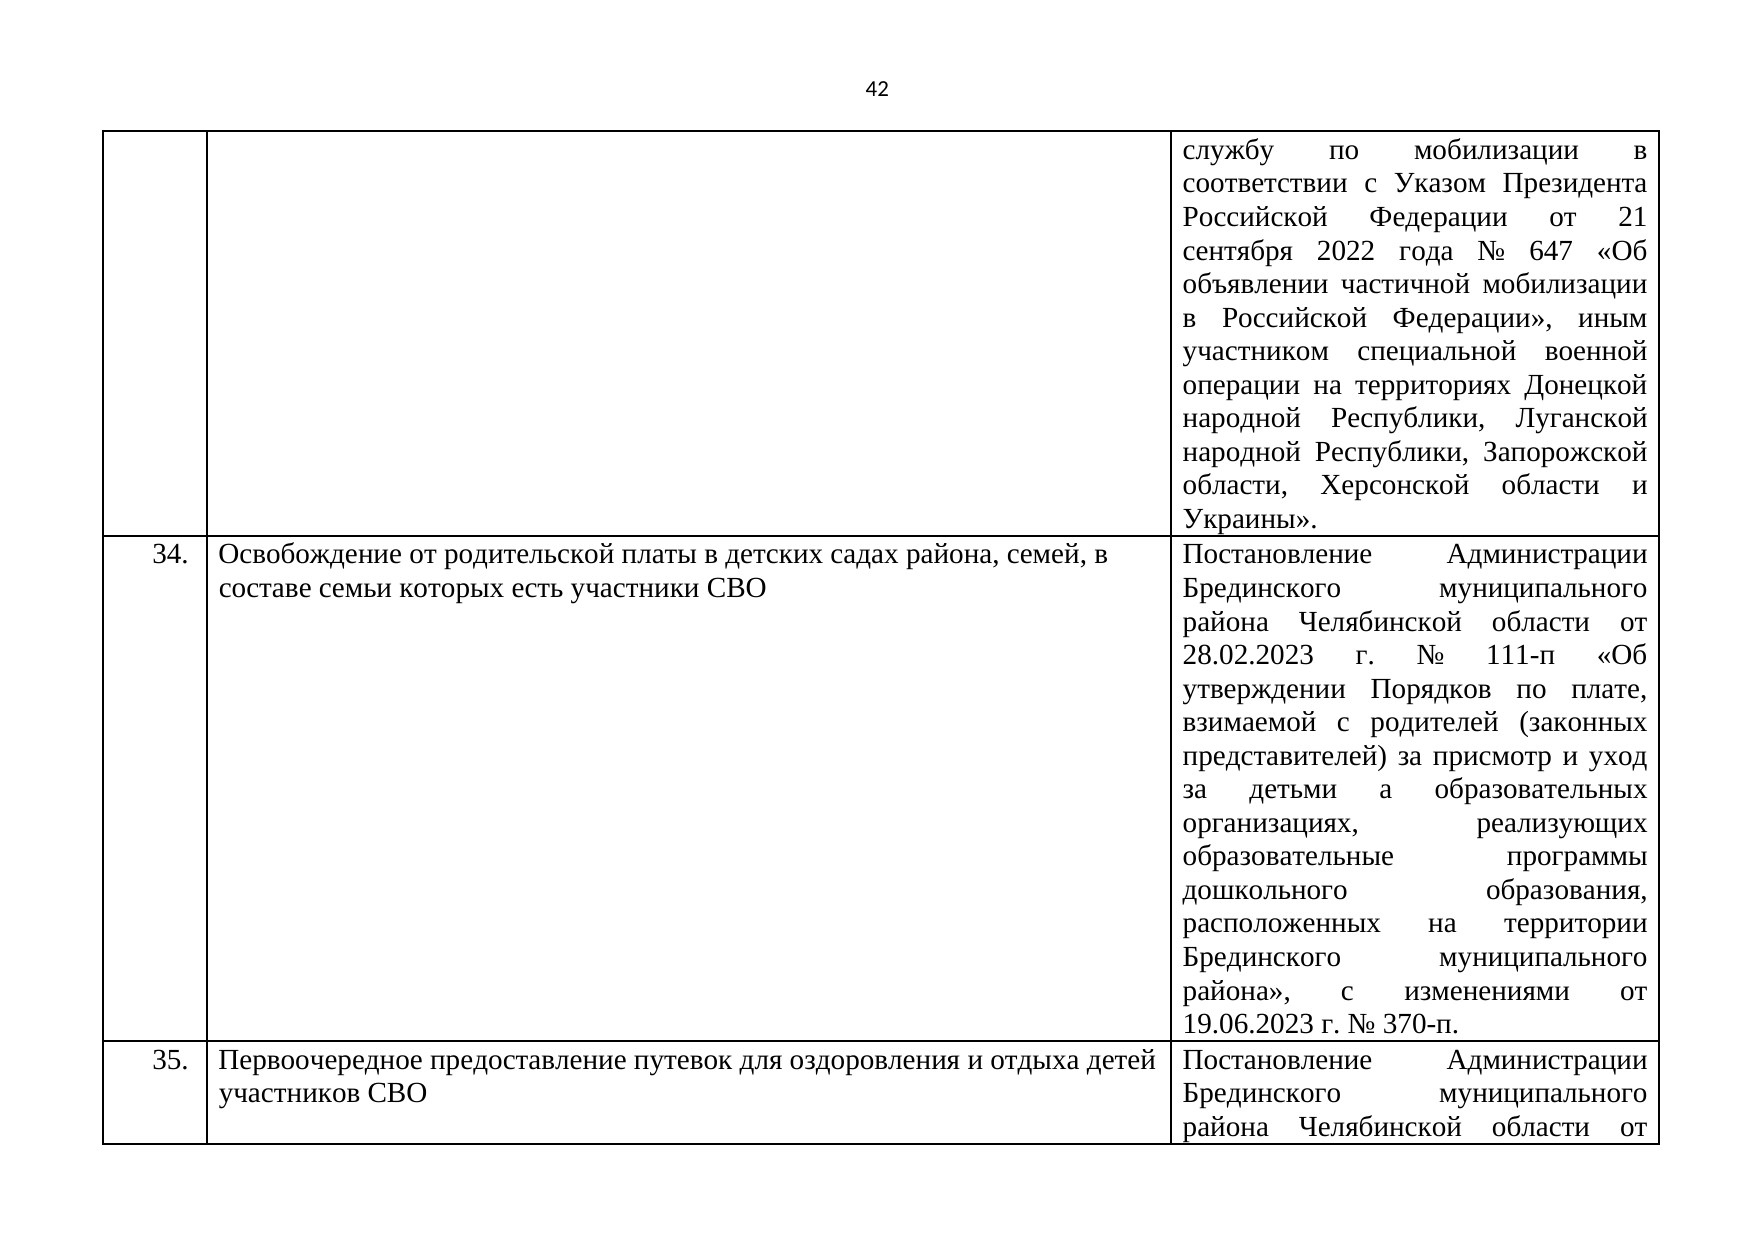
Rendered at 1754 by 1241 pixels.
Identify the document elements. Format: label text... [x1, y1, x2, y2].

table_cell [208, 132, 1170, 534]
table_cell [1172, 132, 1658, 534]
table_cell Освобождение от родительской платы в детских садах района, семей, в составе семьи которых есть участники СВО [208, 537, 1170, 1040]
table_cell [1172, 1042, 1658, 1142]
table_cell [104, 132, 206, 534]
table_cell Постановление Администрации Брединского муниципального района Челябинской области от 28.02.2023 г. № 111-п «Об утверждении Порядков по плате, взимаемой с родителей (законных представителей) за присмотр и уход за детьми а образовательных организациях, реализующих образовательные программы дошкольного образования, расположенных на территории Брединского муниципального района», с изменениями от 19.06.2023 г. № 370-п. [1172, 537, 1658, 1040]
table_cell [104, 1042, 206, 1142]
table_cell [104, 537, 206, 1040]
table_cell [208, 1042, 1170, 1142]
